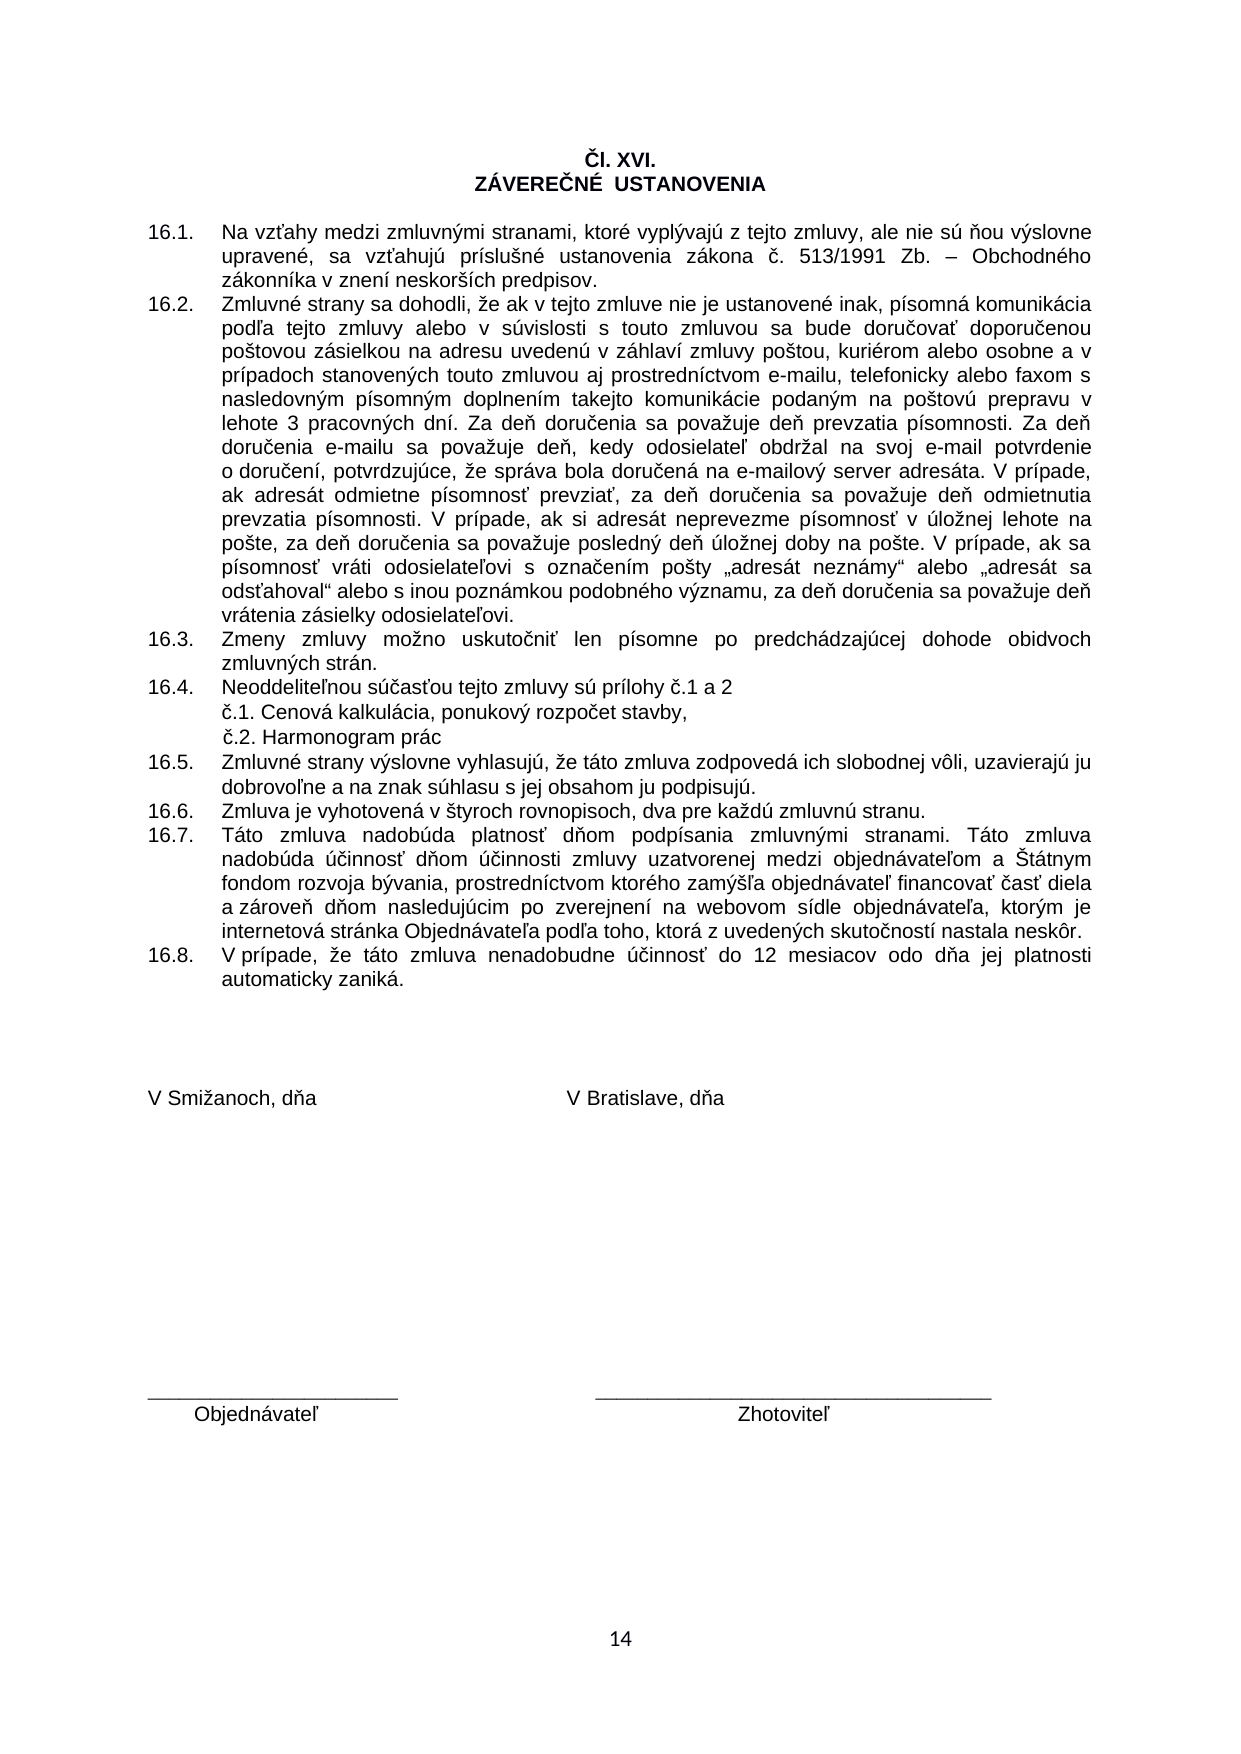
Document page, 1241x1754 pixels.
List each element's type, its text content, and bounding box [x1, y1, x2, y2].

text č.2. Harmonogram prác [148, 724, 1093, 749]
text ZÁVEREČNÉ USTANOVENIA [148, 172, 1093, 196]
text V Smižanoch, dňa V Bratislave, dňa [148, 1086, 1093, 1110]
text 16.5. Zmluvné strany výslovne vyhlasujú, že táto zmluva zodpovedá ich slobodnej vôli, uzavierajú ju dobrovoľne a na znak súhlasu s jej obsahom ju podpisujú. [148, 749, 1093, 799]
text 16.8. V prípade, že táto zmluva nenadobudne účinnosť do 12 mesiacov odo dňa jej platnosti automaticky zaniká. [148, 942, 1093, 990]
text 16.4. Neoddeliteľnou súčasťou tejto zmluvy sú prílohy č.1 a 2 [148, 675, 1093, 699]
text 16.2. Zmluvné strany sa dohodli, že ak v tejto zmluve nie je ustanovené inak, písomná komunikácia podľa tejto zmluvy alebo v súvislosti s touto zmluvou sa bude doručovať doporučenou poštovou zásielkou na adresu uvedenú v záhlaví zmluvy poštou, kuriérom alebo osobne a v prípadoch stanovených touto zmluvou aj prostredníctvom e-mailu, telefonicky alebo faxom s nasledovným písomným doplnením takejto komunikácie podaným na poštovú prepravu v lehote 3 pracovných dní. Za deň doručenia sa považuje deň prevzatia písomnosti. Za deň doručenia e-mailu sa považuje deň, kedy odosielateľ obdržal na svoj e-mail potvrdenie o doručení, potvrdzujúce, že správa bola doručená na e-mailový server adresáta. V prípade, ak adresát odmietne písomnosť prevziať, za deň doručenia sa považuje deň odmietnutia prevzatia písomnosti. V prípade, ak si adresát neprevezme písomnosť v úložnej lehote na pošte, za deň doručenia sa považuje posledný deň úložnej doby na pošte. V prípade, ak sa písomnosť vráti odosielateľovi s označením pošty „adresát neznámy“ alebo „adresát sa odsťahoval“ alebo s inou poznámkou podobného významu, za deň doručenia sa považuje deň vrátenia zásielky odosielateľovi. [148, 291, 1093, 627]
text Objednávateľ Zhotoviteľ [148, 1402, 1093, 1426]
text 16.3. Zmeny zmluvy možno uskutočniť len písomne po predchádzajúcej dohode obidvoch zmluvných strán. [148, 627, 1093, 675]
text 16.6. Zmluva je vyhotovená v štyroch rovnopisoch, dva pre každú zmluvnú stranu. [148, 799, 1093, 823]
text Čl. XVI. [148, 148, 1093, 172]
text č.1. Cenová kalkulácia, ponukový rozpočet stavby, [148, 699, 1093, 724]
text 16.1. Na vzťahy medzi zmluvnými stranami, ktoré vyplývajú z tejto zmluvy, ale nie sú ňou výslovne upravené, sa vzťahujú príslušné ustanovenia zákona č. 513/1991 Zb. – Obchodného zákonníka v znení neskorších predpisov. [148, 219, 1093, 291]
text 16.7. Táto zmluva nadobúda platnosť dňom podpísania zmluvnými stranami. Táto zmluva nadobúda účinnosť dňom účinnosti zmluvy uzatvorenej medzi objednávateľom a Štátnym fondom rozvoja bývania, prostredníctvom ktorého zamýšľa objednávateľ financovať časť diela a zároveň dňom nasledujúcim po zverejnení na webovom sídle objednávateľa, ktorým je internetová stránka Objednávateľa podľa toho, ktorá z uvedených skutočností nastala neskôr. [148, 823, 1093, 942]
text ________________________ ______________________________________ [148, 1378, 1093, 1402]
